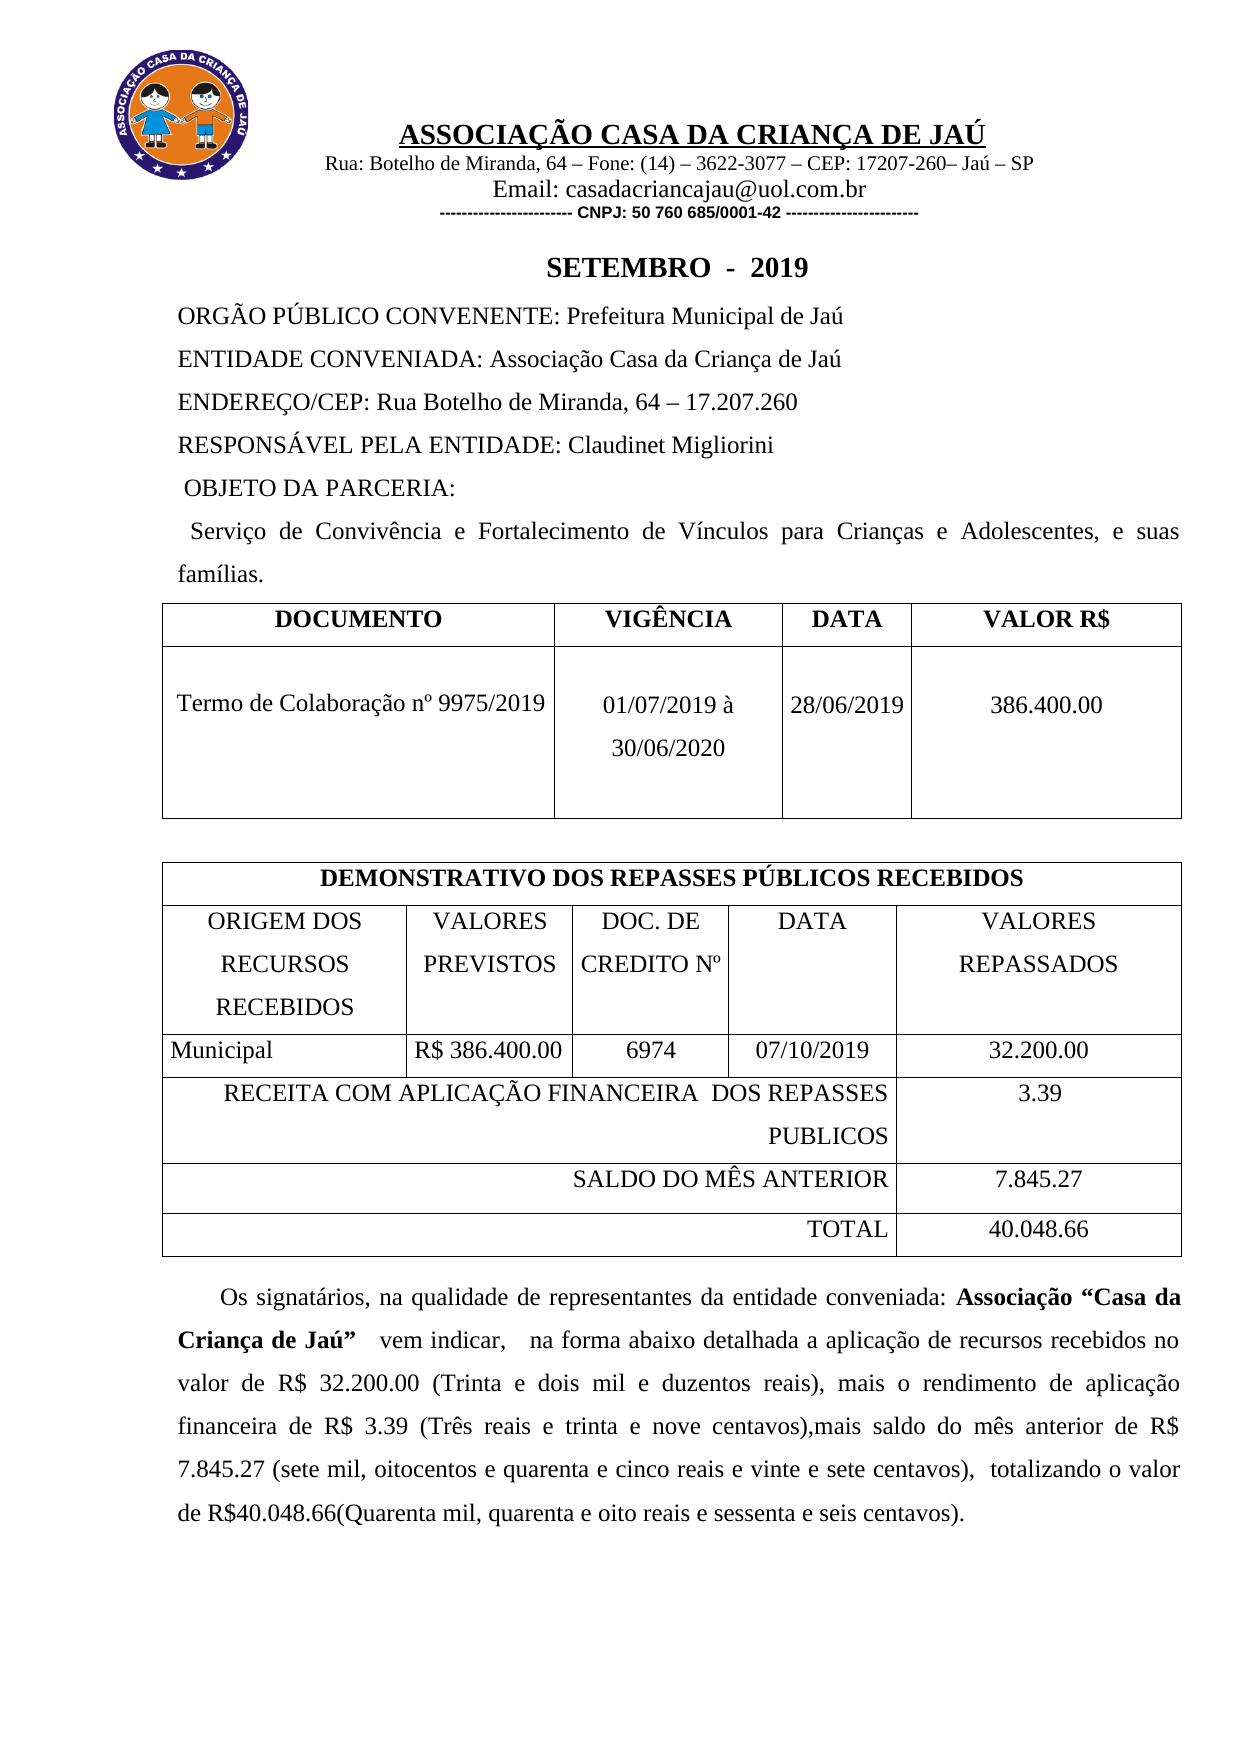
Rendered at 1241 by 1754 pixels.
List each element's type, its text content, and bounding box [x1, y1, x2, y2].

picture [113, 50, 249, 185]
text ORGÃO PÚBLICO CONVENENTE: Prefeitura Municipal de Jaú [177, 301, 1181, 329]
table_cell 32.200.00 [897, 1035, 1181, 1077]
text RESPONSÁVEL PELA ENTIDADE: Claudinet Migliorini [177, 430, 1181, 459]
text SETEMBRO - 2019 [472, 250, 1181, 284]
table_cell DOC. DE CREDITO Nº [573, 906, 728, 1034]
table_cell 28/06/2019 [783, 647, 911, 818]
table_cell 3.39 [897, 1078, 1181, 1163]
table_cell 6974 [573, 1035, 728, 1077]
text Serviço de Convivência e Fortalecimento de Vínculos para Crianças e Adolescentes, e suas famílias. [177, 516, 1181, 588]
table_cell DATA [729, 906, 896, 1034]
text Os signatários, na qualidade de representantes da entidade conveniada: Associação “Casa da Criança de Jaú” vem indicar, na forma abaixo detalhada a aplicação de recursos recebidos no valor de R$ 32.200.00 (Trinta e dois mil e duzentos reais), mais o rendimento de aplicação financeira de R$ 3.39 (Três reais e trinta e nove centavos),mais saldo do mês anterior de R$ 7.845.27 (sete mil, oitocentos e quarenta e cinco reais e vinte e sete centavos), totalizando o valor de R$40.048.66(Quarenta mil, quarenta e oito reais e sessenta e seis centavos). [177, 1282, 1181, 1526]
table_cell 386.400.00 [912, 647, 1181, 818]
table_cell 01/07/2019 à 30/06/2020 [555, 647, 782, 818]
table_header DEMONSTRATIVO DOS REPASSES PÚBLICOS RECEBIDOS [163, 863, 1181, 905]
table_header VIGÊNCIA [555, 604, 782, 646]
table_cell VALORES REPASSADOS [897, 906, 1181, 1034]
text ENDEREÇO/CEP: Rua Botelho de Miranda, 64 – 17.207.260 [177, 387, 1181, 416]
table_cell Municipal [163, 1035, 406, 1077]
table_cell 7.845.27 [897, 1164, 1181, 1213]
table_cell 07/10/2019 [729, 1035, 896, 1077]
table_cell ORIGEM DOS RECURSOS RECEBIDOS [163, 906, 406, 1034]
table_cell SALDO DO MÊS ANTERIOR [163, 1164, 896, 1213]
table_header DOCUMENTO [163, 604, 554, 646]
text OBJETO DA PARCERIA: [177, 473, 1181, 502]
table_cell Termo de Colaboração nº 9975/2019 [163, 647, 554, 818]
table_cell RECEITA COM APLICAÇÃO FINANCEIRA DOS REPASSES PUBLICOS [163, 1078, 896, 1163]
table_header DATA [783, 604, 911, 646]
table_cell TOTAL [163, 1214, 896, 1256]
table_cell 40.048.66 [897, 1214, 1181, 1256]
text ENTIDADE CONVENIADA: Associação Casa da Criança de Jaú [177, 344, 1181, 373]
table_header VALOR R$ [912, 604, 1181, 646]
table_cell R$ 386.400.00 [407, 1035, 572, 1077]
table_cell VALORES PREVISTOS [407, 906, 572, 1034]
